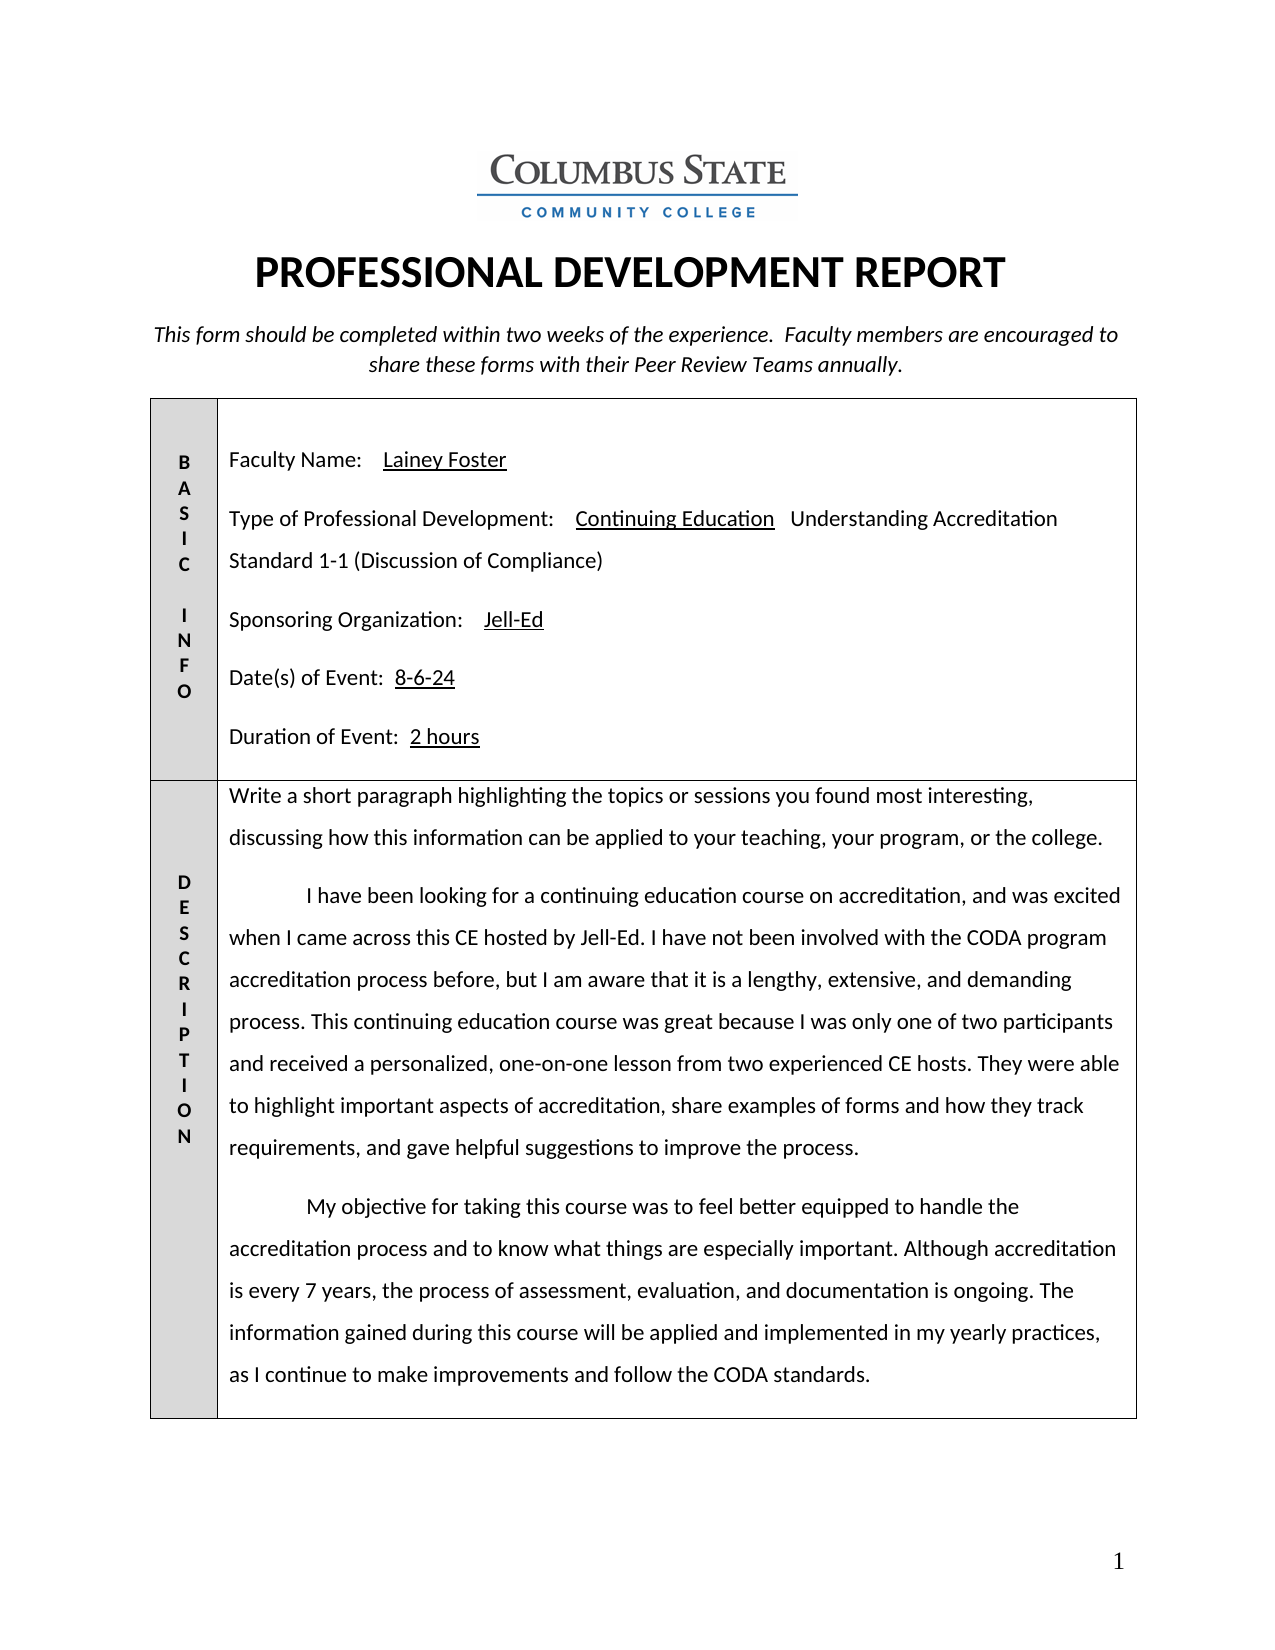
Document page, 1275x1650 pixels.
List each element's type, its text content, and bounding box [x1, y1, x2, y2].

text This form should be completed within two weeks of the experience. Faculty members are encouraged to share these forms with their Peer Review Teams annually. [150, 320, 1125, 379]
text PROFESSIONAL DEVELOPMENT REPORT [94, 243, 1167, 299]
table_header B A S I C I N F O [151, 399, 217, 780]
table_cell D E S C R I P T I O N [151, 781, 217, 1418]
table_cell Write a short paragraph highlighting the topics or sessions you found most interesting, discussing how this information can be applied to your teaching, your program, or the college. I have been looking for a continuing education course on accreditation, and was excited when I came across this CE hosted by Jell-Ed. I have not been involved with the CODA program accreditation process before, but I am aware that it is a lengthy, extensive, and demanding process. This continuing education course was great because I was only one of two participants and received a personalized, one-on-one lesson from two experienced CE hosts. They were able to highlight important aspects of accreditation, share examples of forms and how they track requirements, and gave helpful suggestions to improve the process. My objective for taking this course was to feel better equipped to handle the accreditation process and to know what things are especially important. Although accreditation is every 7 years, the process of assessment, evaluation, and documentation is ongoing. The information gained during this course will be applied and implemented in my yearly practices, as I continue to make improvements and follow the CODA standards. [218, 781, 1136, 1418]
table_header Faculty Name: Lainey Foster Type of Professional Development: Continuing Education Understanding Accreditation Standard 1-1 (Discussion of Compliance) Sponsoring Organization: Jell-Ed Date(s) of Event: 8-6-24 Duration of Event: 2 hours [218, 399, 1136, 780]
picture [477, 150, 798, 222]
